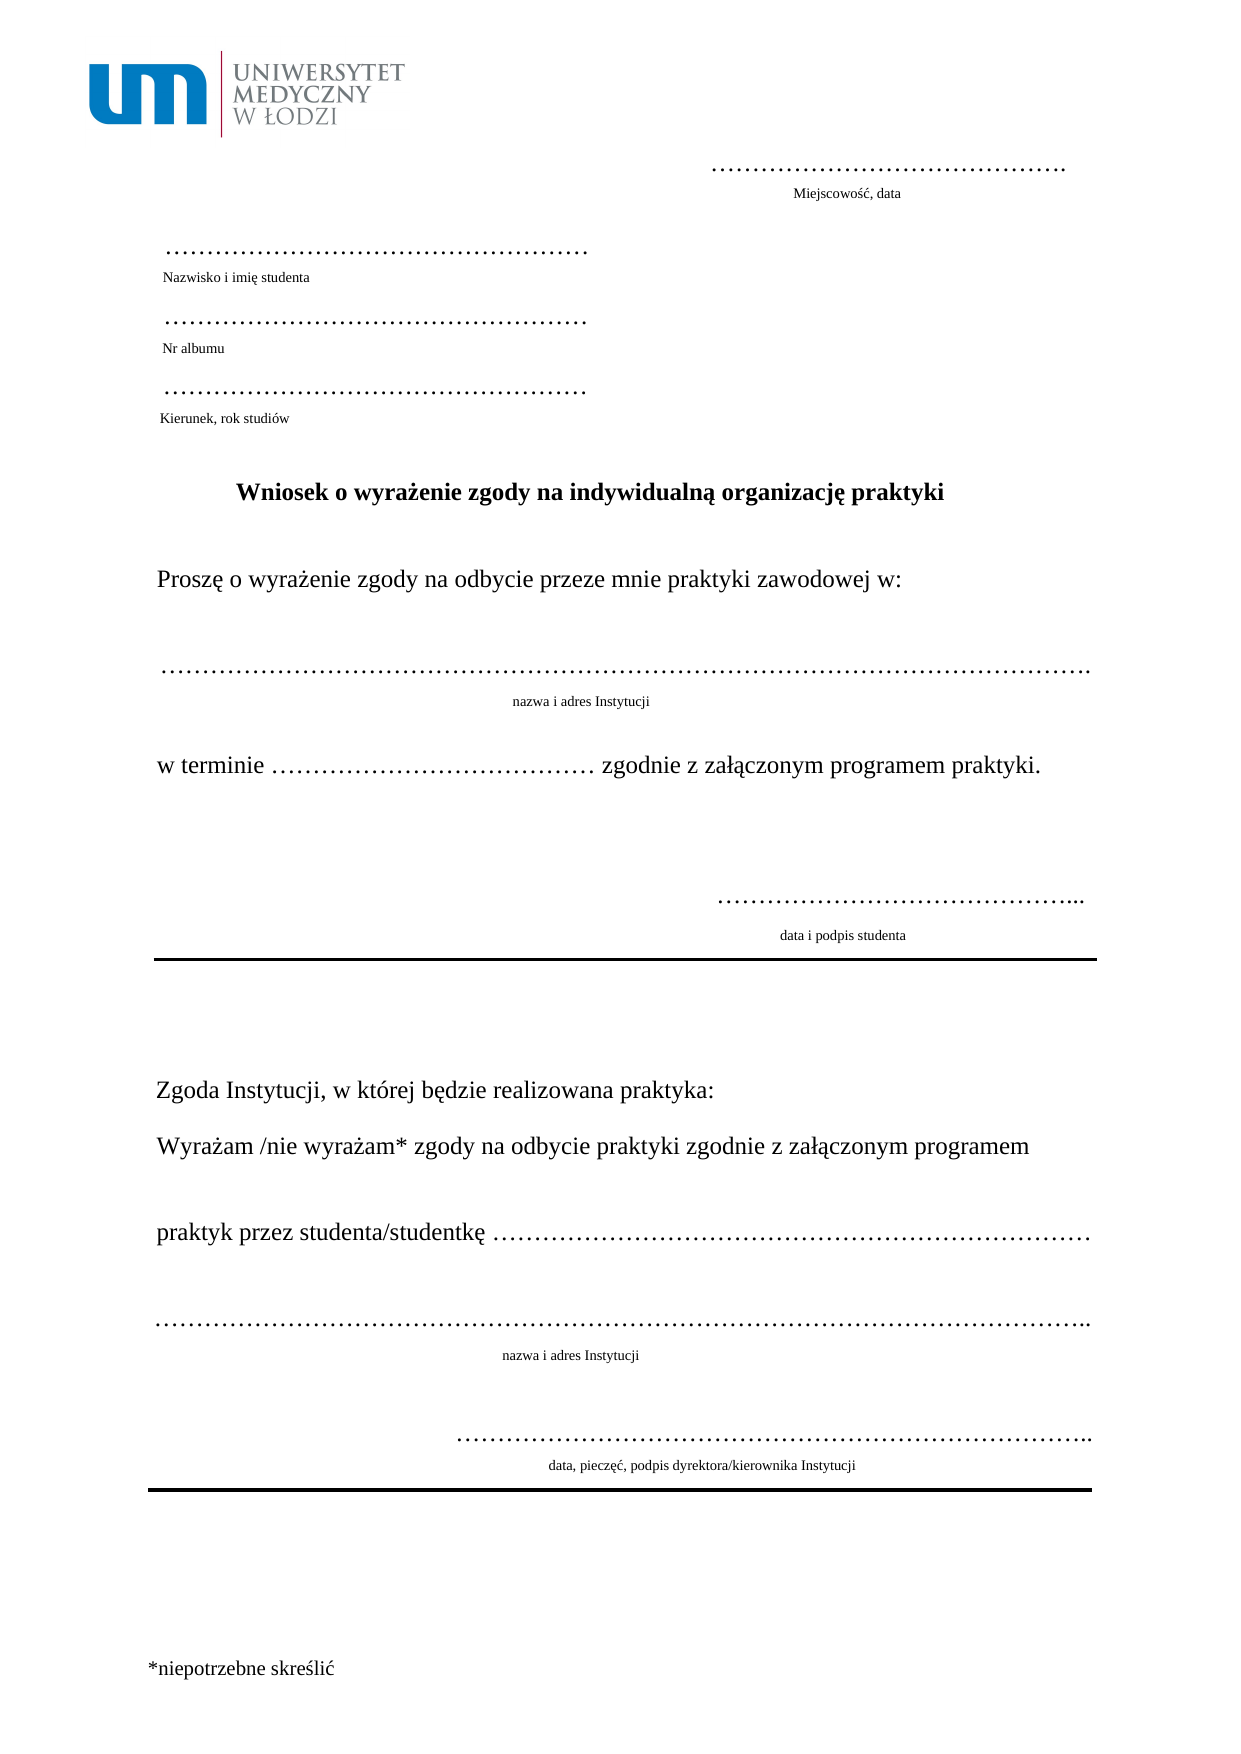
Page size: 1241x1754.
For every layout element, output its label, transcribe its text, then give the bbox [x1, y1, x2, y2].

text …………………………………………… [163, 301, 1093, 329]
text nazwa i adres Instytucji [148, 693, 1014, 722]
text nazwa i adres Instytucji [443, 1347, 688, 1375]
picture [85, 36, 410, 148]
text Miejscowość, data [793, 185, 1093, 213]
subtitle Wniosek o wyrażenie zgody na indywidualną organizację praktyki [217, 477, 963, 506]
text data i podpis studenta [481, 927, 1093, 955]
text …………………………………………… [164, 231, 1093, 260]
text ……………………………………. [710, 148, 1093, 176]
text Zgoda Instytucji, w której będzie realizowana praktyka: [156, 1075, 1093, 1104]
text Wyrażam /nie wyrażam* zgody na odbycie praktyki zgodnie z załączonym programem [156, 1131, 1093, 1160]
text praktyk przez studenta/studentkę ……………………………………………………………… [156, 1217, 1093, 1246]
text …………………………………………… [163, 371, 1093, 400]
text ……………………………………... [716, 880, 1093, 909]
text w terminie ………………………………… zgodnie z załączonym programem praktyki. [157, 751, 1093, 779]
text Kierunek, rok studiów [159, 410, 1093, 439]
text Nazwisko i imię studenta [163, 269, 1093, 298]
text data, pieczęć, podpis dyrektora/kierownika Instytucji [148, 1457, 1003, 1486]
text ………………………………………………………………………………………………….. [154, 1303, 1093, 1332]
text Proszę o wyrażenie zgody na odbycie przeze mnie praktyki zawodowej w: [157, 564, 1093, 592]
text …………………………………………………………………………………………………. [159, 650, 1093, 679]
text ………………………………………………………………….. [164, 1418, 1093, 1447]
text Nr albumu [162, 340, 1093, 369]
